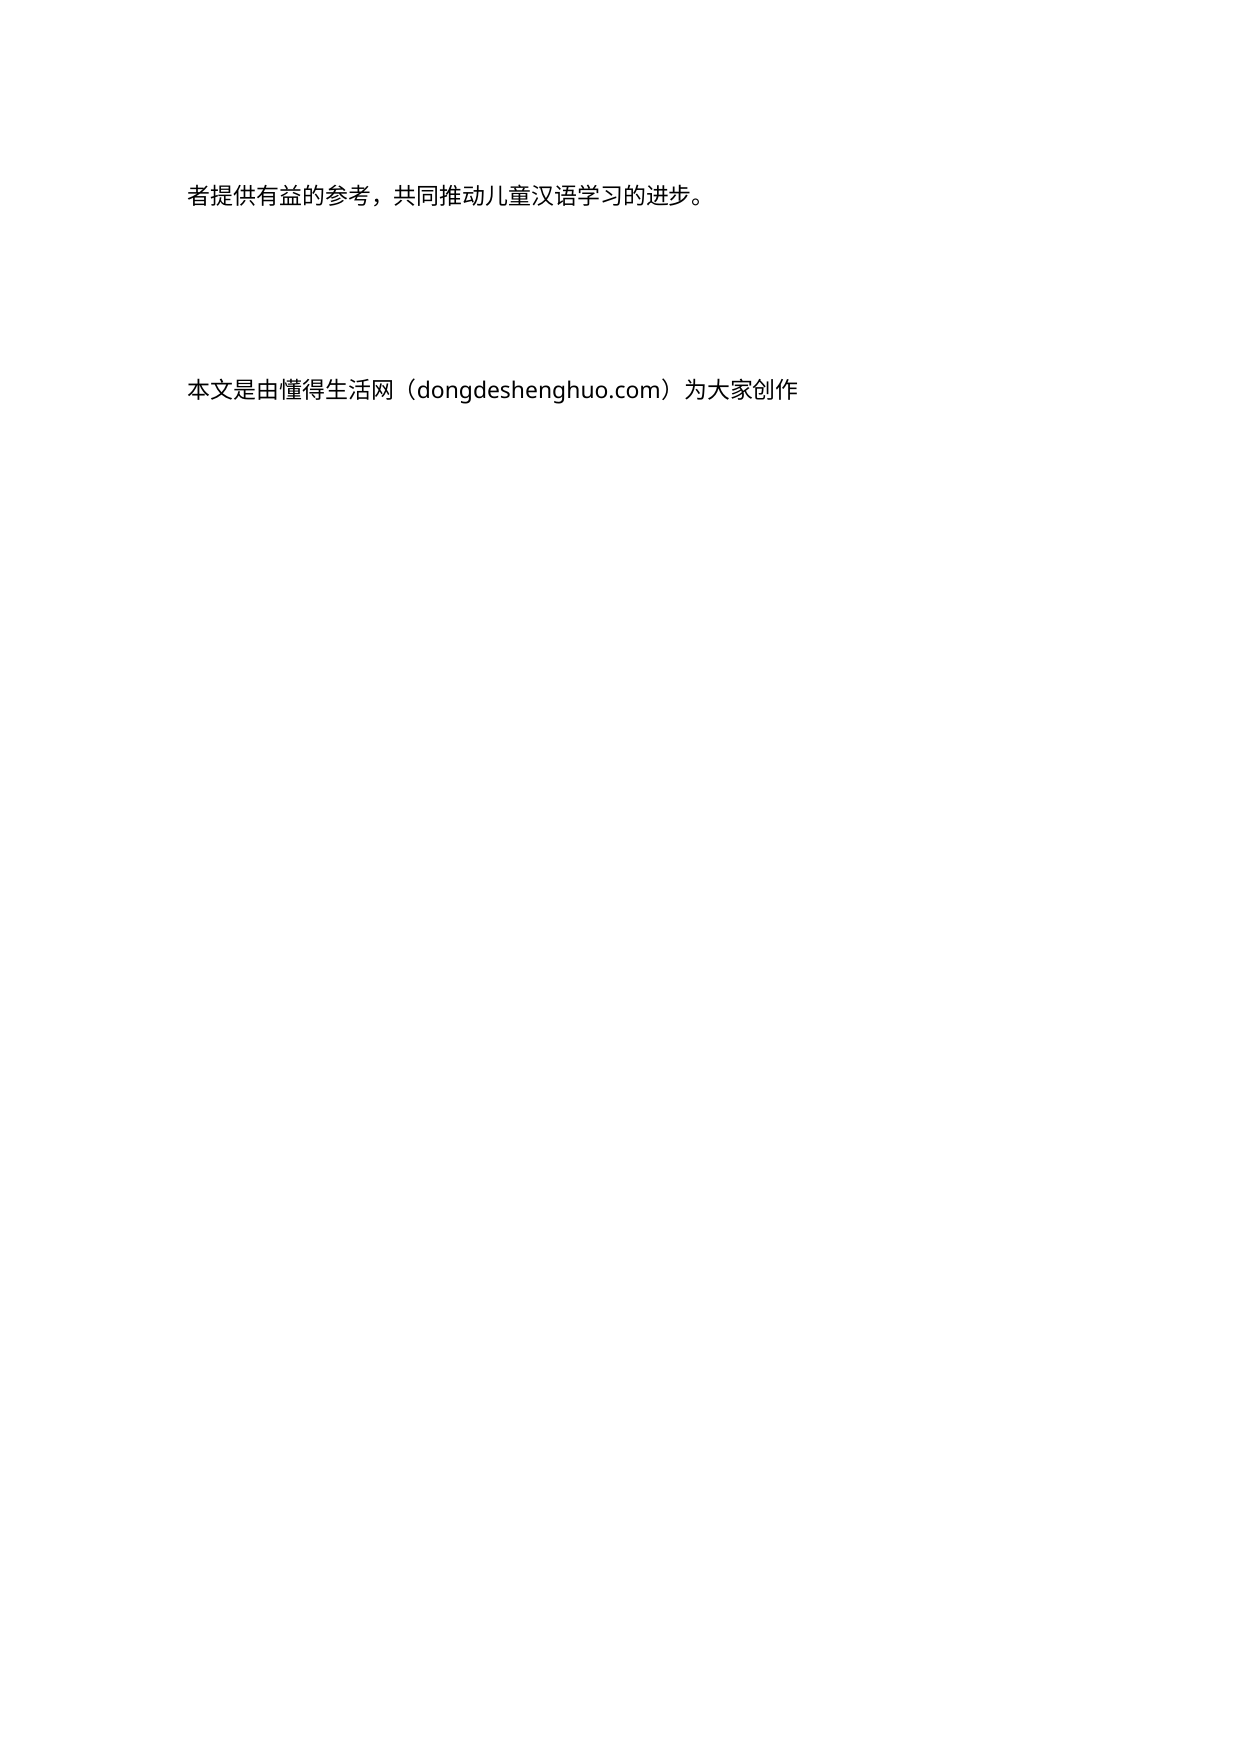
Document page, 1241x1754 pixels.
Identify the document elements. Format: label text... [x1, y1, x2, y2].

text 本文是由懂得生活网（dongdeshenghuo.com）为大家创作 [187, 356, 1053, 421]
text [187, 162, 1053, 227]
